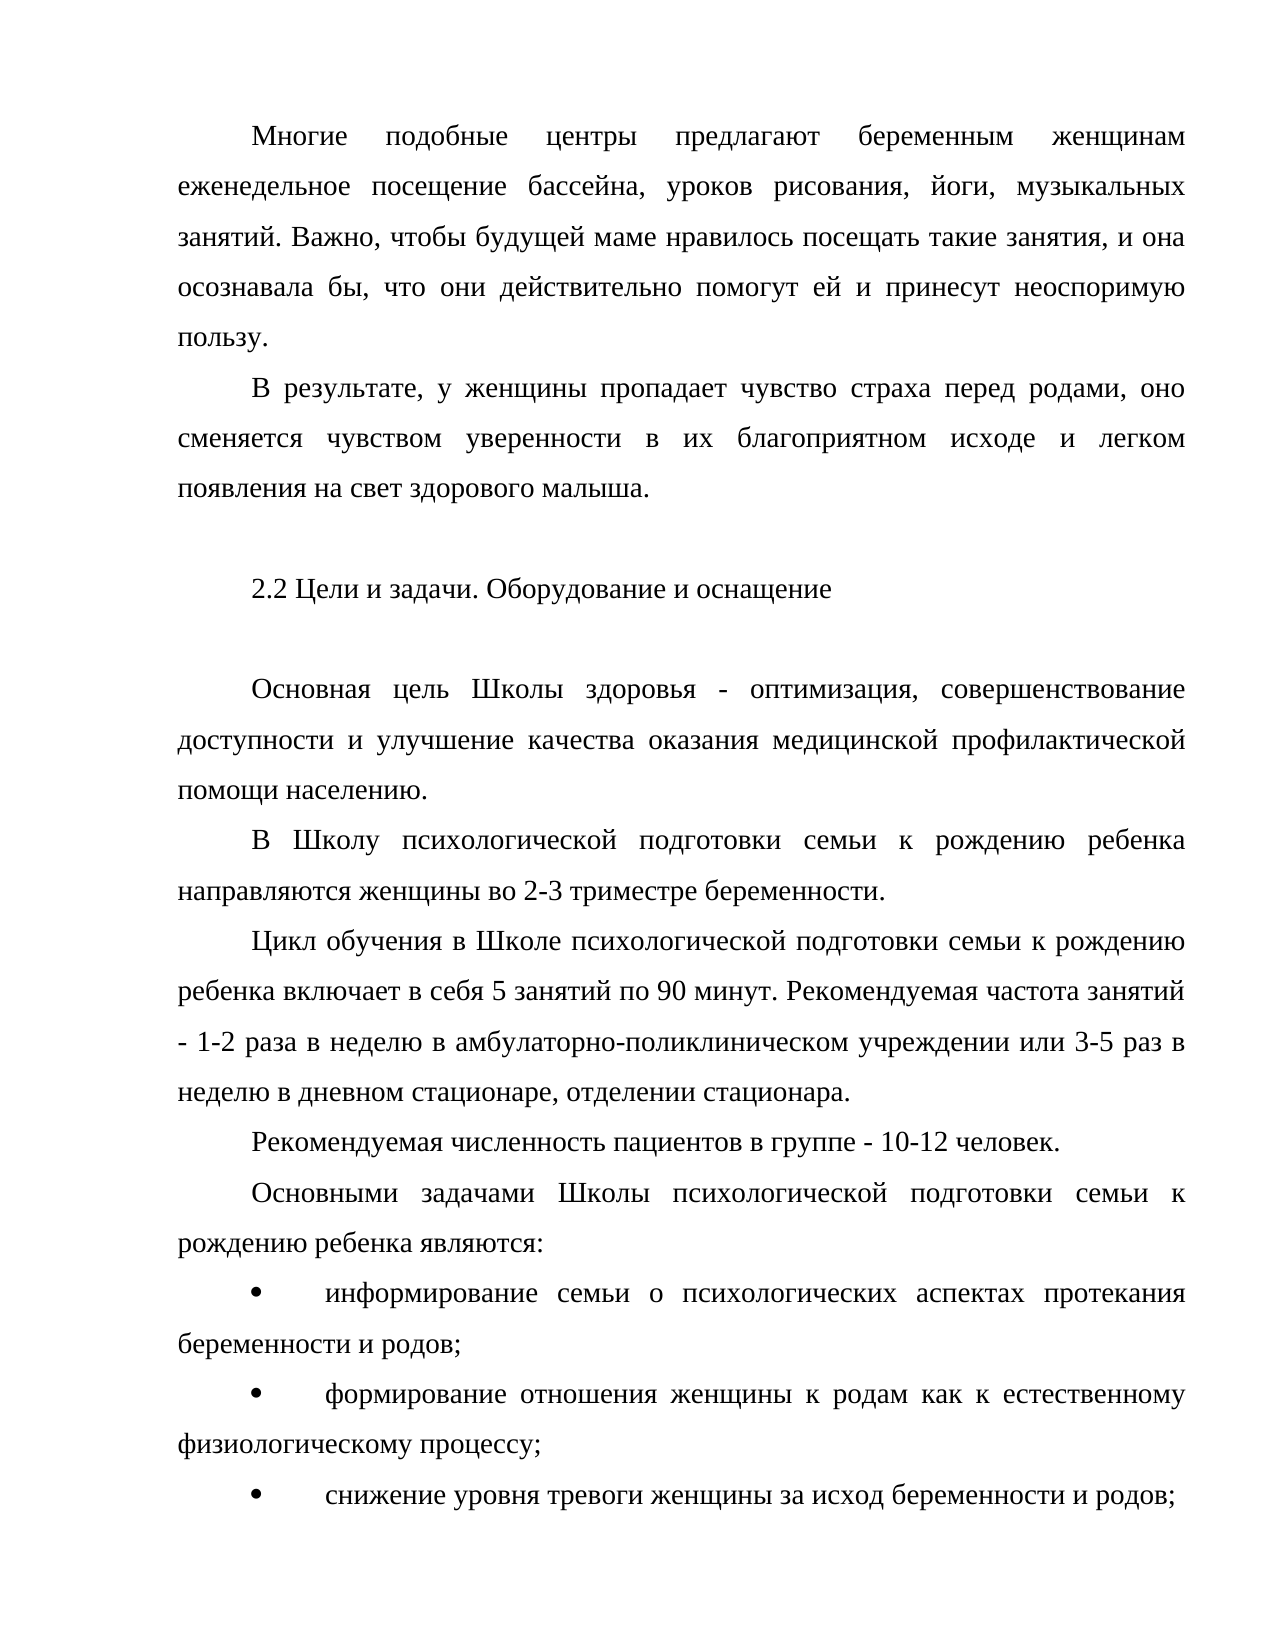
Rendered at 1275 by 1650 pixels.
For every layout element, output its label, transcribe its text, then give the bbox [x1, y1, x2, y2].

text Рекомендуемая численность пациентов в группе - 10-12 человек. [177, 1124, 1186, 1158]
text Основными задачами Школы психологической подготовки семьи к рождению ребенка являются: [177, 1175, 1186, 1258]
text 2.2 Цели и задачи. Оборудование и оснащение [177, 571, 1186, 604]
text В Школу психологической подготовки семьи к рождению ребенка направляются женщины во 2-3 триместре беременности. [177, 822, 1186, 906]
text Многие подобные центры предлагают беременным женщинам еженедельное посещение бассейна, уроков рисования, йоги, музыкальных занятий. Важно, чтобы будущей маме нравилось посещать такие занятия, и она осознавала бы, что они действительно помогут ей и принесут неоспоримую пользу. [177, 118, 1186, 353]
text · формирование отношения женщины к родам как к естественному физиологическому процессу; [177, 1376, 1186, 1460]
text · информирование семьи о психологических аспектах протекания беременности и родов; [177, 1275, 1186, 1359]
text Основная цель Школы здоровья - оптимизация, совершенствование доступности и улучшение качества оказания медицинской профилактической помощи населению. [177, 672, 1186, 806]
text Цикл обучения в Школе психологической подготовки семьи к рождению ребенка включает в себя 5 занятий по 90 минут. Рекомендуемая частота занятий - 1-2 раза в неделю в амбулаторно-поликлиническом учреждении или 3-5 раз в неделю в дневном стационаре, отделении стационара. [177, 923, 1186, 1108]
text В результате, у женщины пропадает чувство страха перед родами, оно сменяется чувством уверенности в их благоприятном исходе и легком появления на свет здорового малыша. [177, 370, 1186, 504]
text · снижение уровня тревоги женщины за исход беременности и родов; [177, 1477, 1186, 1510]
